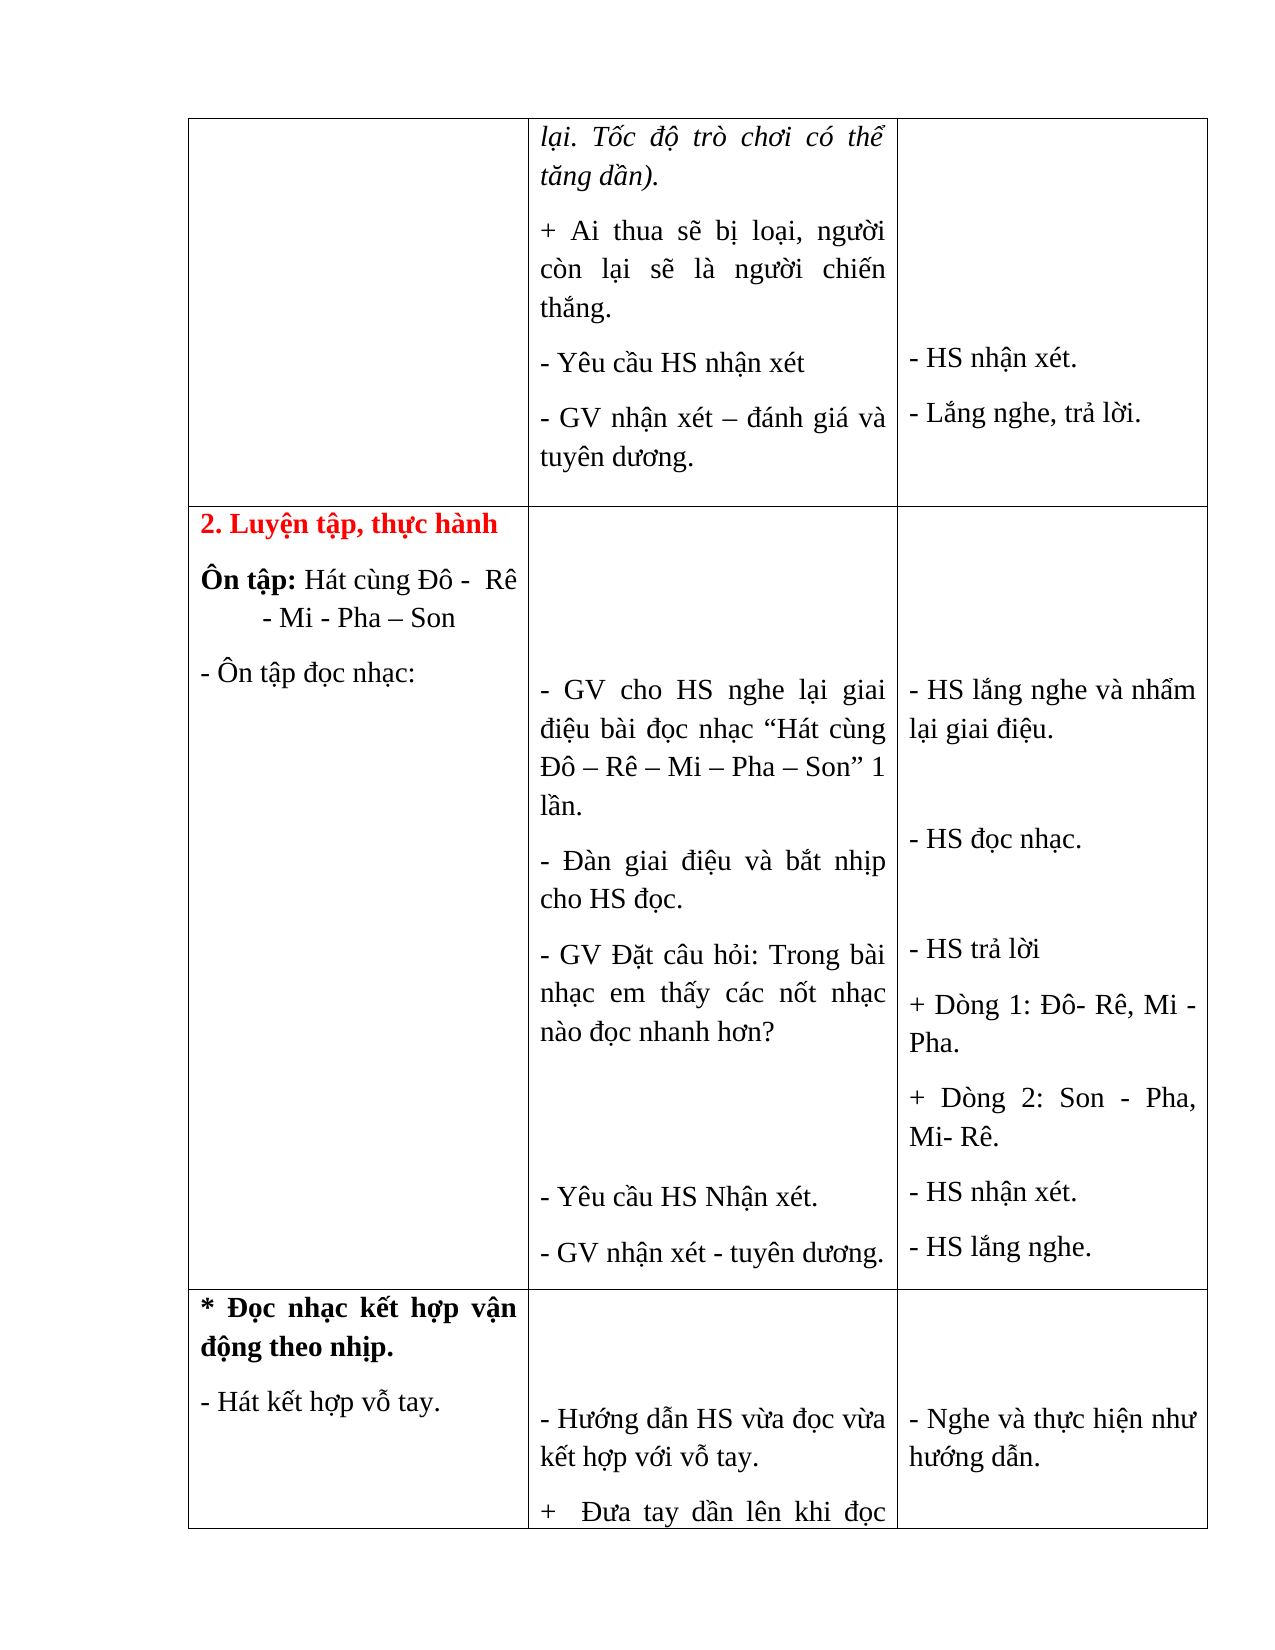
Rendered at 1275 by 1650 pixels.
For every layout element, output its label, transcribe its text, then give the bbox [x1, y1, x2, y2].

table_cell 2. Luyện tập, thực hành Ôn tập: Hát cùng Đô - Rê - Mi - Pha – Son - Ôn tập đọc nhạc: [189, 507, 528, 1289]
table_cell - GV cho HS nghe lại giai điệu bài đọc nhạc “Hát cùng Đô – Rê – Mi – Pha – Son” 1 lần. - Đàn giai điệu và bắt nhịp cho HS đọc. - GV Đặt câu hỏi: Trong bài nhạc em thấy các nốt nhạc nào đọc nhanh hơn? - Yêu cầu HS Nhận xét. - GV nhận xét - tuyên dương. [529, 507, 897, 1289]
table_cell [189, 1290, 528, 1528]
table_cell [898, 119, 1207, 506]
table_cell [898, 1290, 1207, 1528]
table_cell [529, 1290, 897, 1528]
table_cell - HS lắng nghe và nhẩm lại giai điệu. - HS đọc nhạc. - HS trả lời + Dòng 1: Đô- Rê, Mi - Pha. + Dòng 2: Son - Pha, Mi- Rê. - HS nhận xét. - HS lắng nghe. [898, 507, 1207, 1289]
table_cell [529, 119, 897, 506]
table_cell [189, 119, 528, 506]
